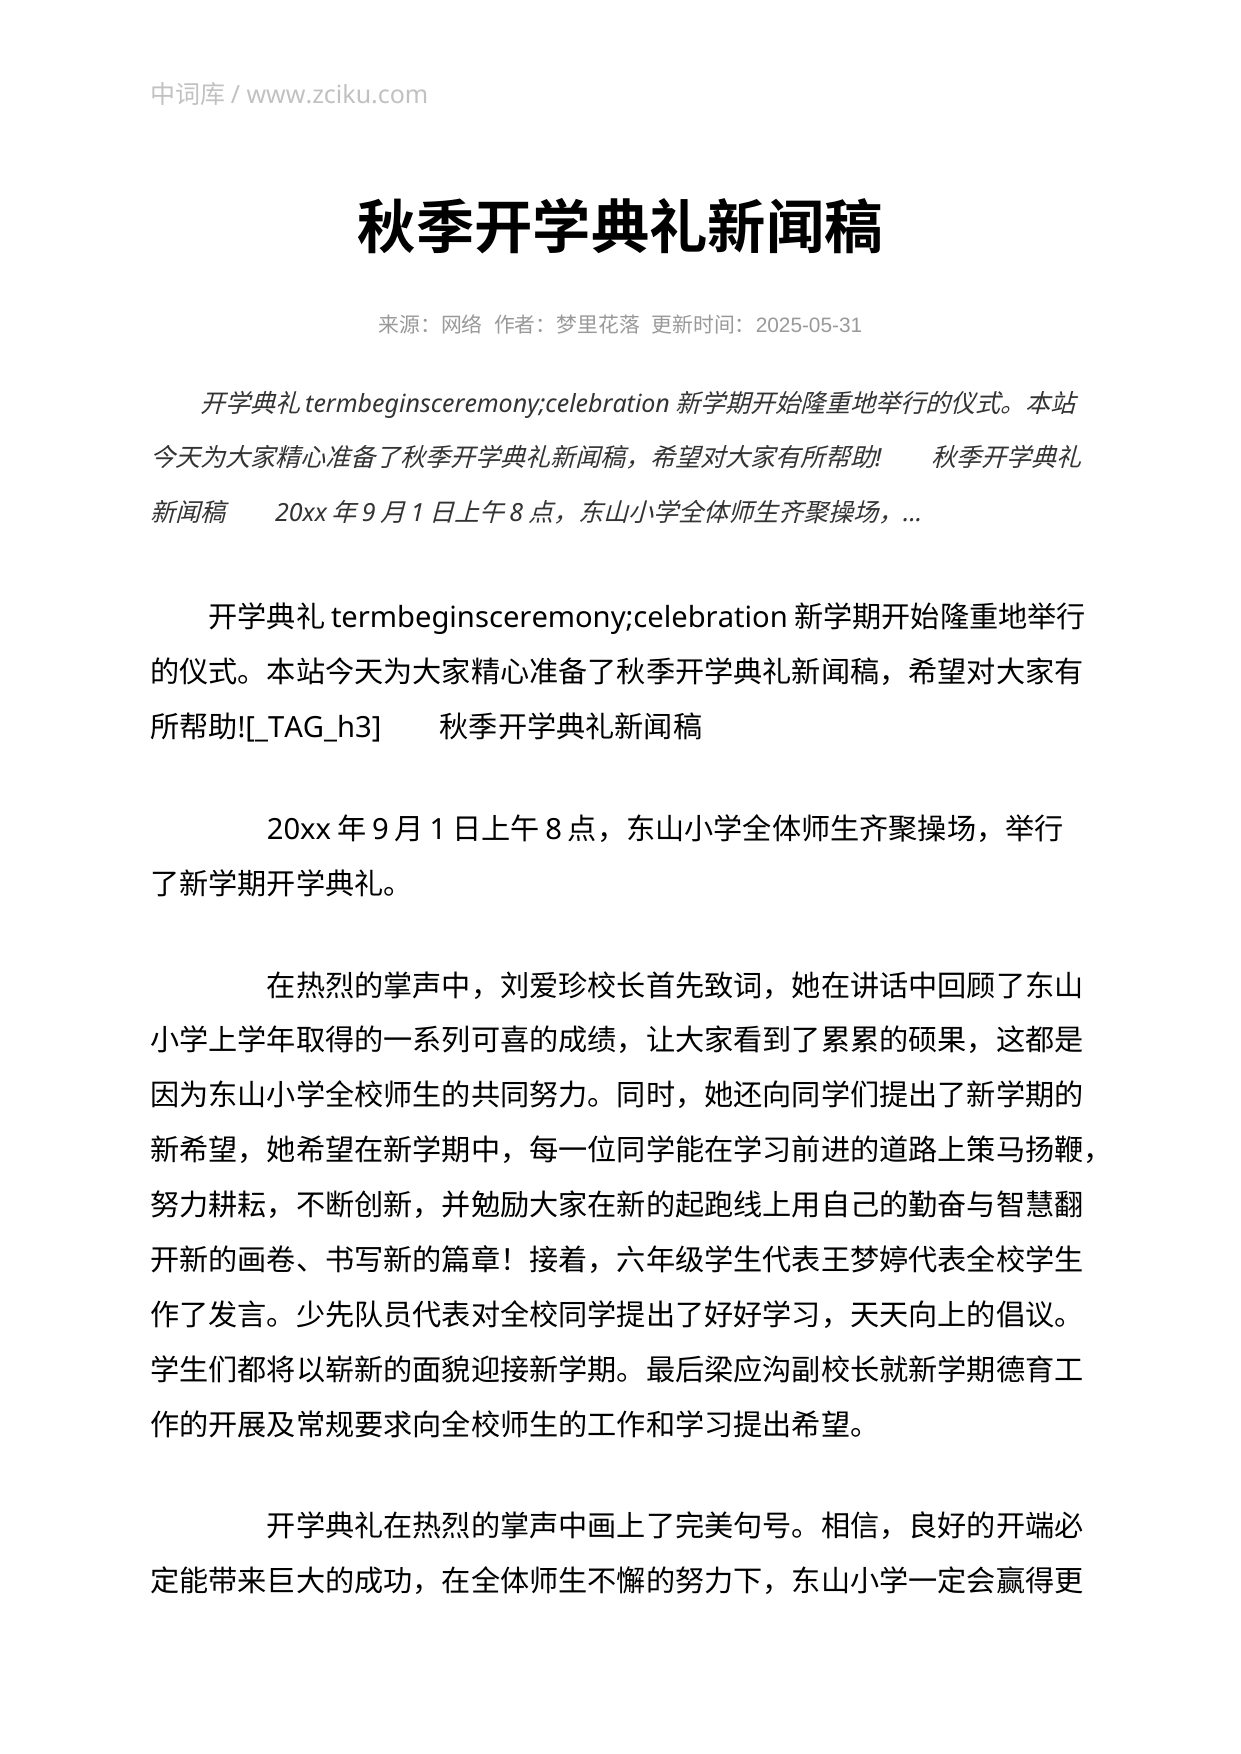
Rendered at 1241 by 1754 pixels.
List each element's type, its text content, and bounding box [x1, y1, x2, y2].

text 开学典礼termbeginsceremony;celebration新学期开始隆重地举行的仪式。本站今天为大家精心准备了秋季开学典礼新闻稿，希望对大家有所帮助![_TAG_h3] 秋季开学典礼新闻稿 [150, 593, 1090, 746]
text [150, 1503, 1090, 1600]
text 开学典礼termbeginsceremony;celebration新学期开始隆重地举行的仪式。本站今天为大家精心准备了秋季开学典礼新闻稿，希望对大家有所帮助! 秋季开学典礼新闻稿 20xx年9月1日上午8点，东山小学全体师生齐聚操场，... [150, 383, 1090, 528]
subtitle 秋季开学典礼新闻稿 [150, 181, 1090, 266]
text 来源：网络 作者：梦里花落 更新时间：2025-05-31 [150, 313, 1090, 337]
text 20xx年9月1日上午8点，东山小学全体师生齐聚操场，举行了新学期开学典礼。 [150, 805, 1090, 903]
text 在热烈的掌声中，刘爱珍校长首先致词，她在讲话中回顾了东山小学上学年取得的一系列可喜的成绩，让大家看到了累累的硕果，这都是因为东山小学全校师生的共同努力。同时，她还向同学们提出了新学期的新希望，她希望在新学期中，每一位同学能在学习前进的道路上策马扬鞭，努力耕耘，不断创新，并勉励大家在新的起跑线上用自己的勤奋与智慧翻开新的画卷、书写新的篇章！接着，六年级学生代表王梦婷代表全校学生作了发言。少先队员代表对全校同学提出了好好学习，天天向上的倡议。学生们都将以崭新的面貌迎接新学期。最后梁应沟副校长就新学期德育工作的开展及常规要求向全校师生的工作和学习提出希望。 [150, 962, 1090, 1443]
